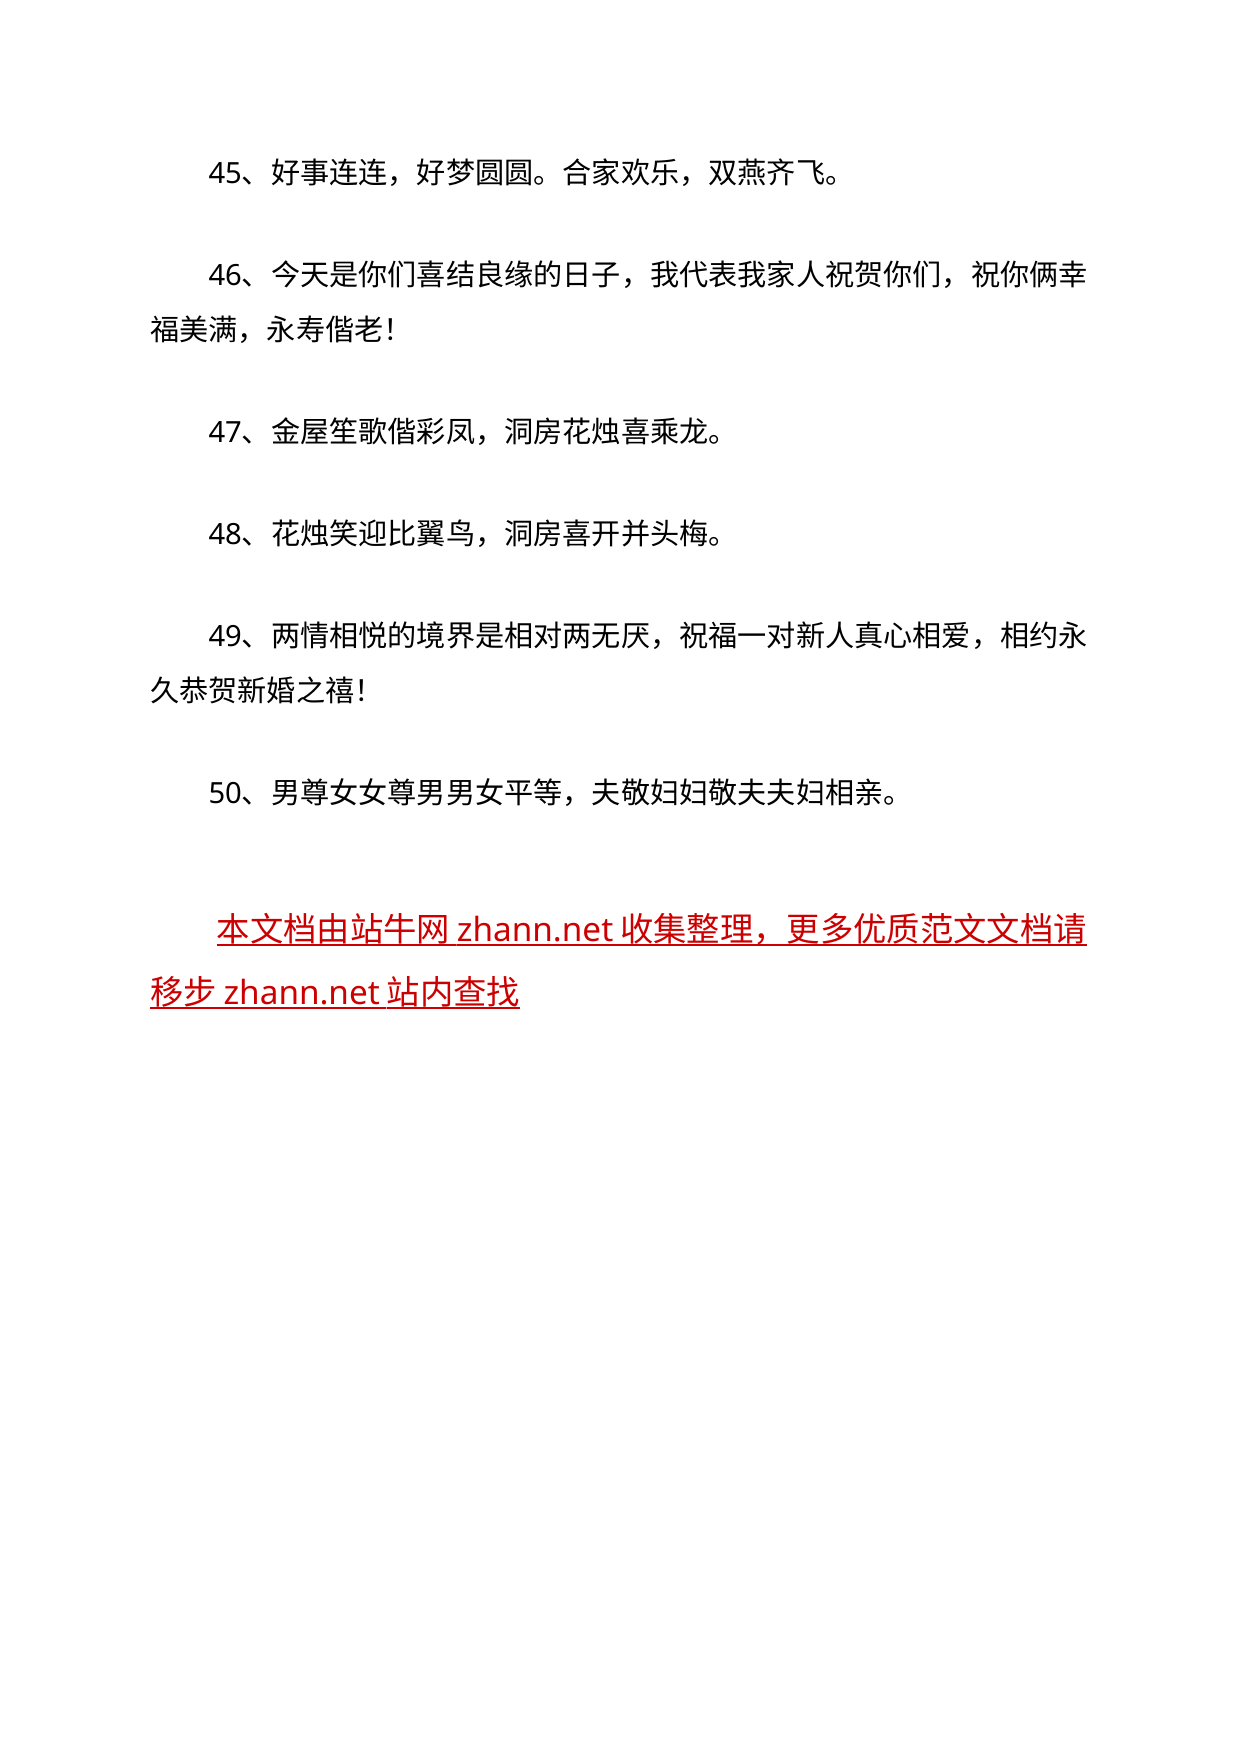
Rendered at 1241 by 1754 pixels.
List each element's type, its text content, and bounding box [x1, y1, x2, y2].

text 45、好事连连，好梦圆圆。合家欢乐，双燕齐飞。 [150, 150, 1090, 192]
text 46、今天是你们喜结良缘的日子，我代表我家人祝贺你们，祝你俩幸福美满，永寿偕老！ [150, 252, 1090, 349]
text 本文档由站牛网zhann.net收集整理，更多优质范文文档请移步zhann.net站内查找 [150, 903, 1090, 1014]
text 48、花烛笑迎比翼鸟，洞房喜开并头梅。 [150, 511, 1090, 553]
text 47、金屋笙歌偕彩凤，洞房花烛喜乘龙。 [150, 409, 1090, 451]
text 49、两情相悦的境界是相对两无厌，祝福一对新人真心相爱，相约永久恭贺新婚之禧！ [150, 613, 1090, 710]
text 50、男尊女女尊男男女平等，夫敬妇妇敬夫夫妇相亲。 [150, 769, 1090, 812]
